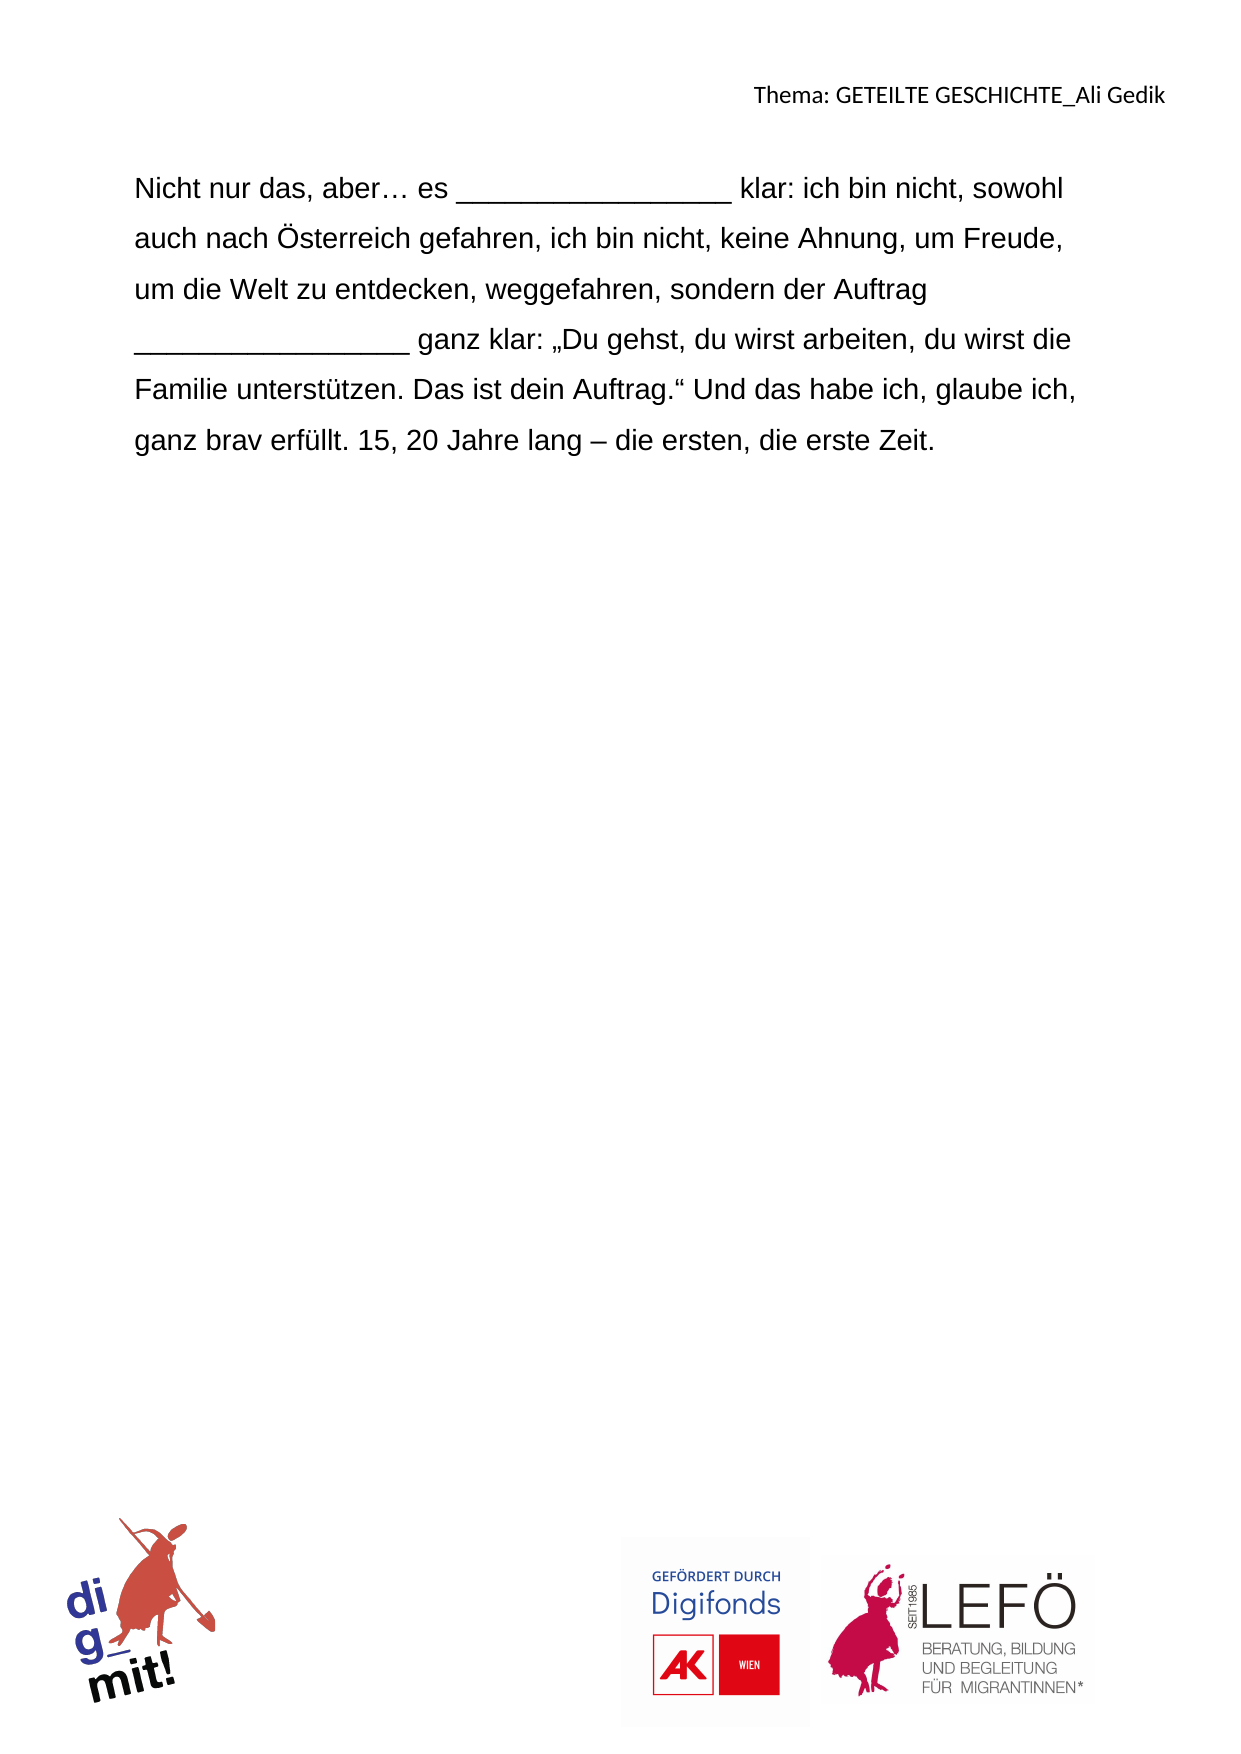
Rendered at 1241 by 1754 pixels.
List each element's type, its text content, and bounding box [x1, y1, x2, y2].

picture [821, 1555, 1095, 1704]
picture [59, 1518, 216, 1714]
picture [621, 1537, 811, 1727]
text Nicht nur das, aber… es _________________ klar: ich bin nicht, sowohl auch nach Österreich gefahren, ich bin nicht, keine Ahnung, um Freude, um die Welt zu entdecken, weggefahren, sondern der Auftrag _________________ ganz klar: „Du gehst, du wirst arbeiten, du wirst die Familie unterstützen. Das ist dein Auftrag.“ Und das habe ich, glaube ich, ganz brav erfüllt. 15, 20 Jahre lang – die ersten, die erste Zeit. [134, 171, 1109, 456]
